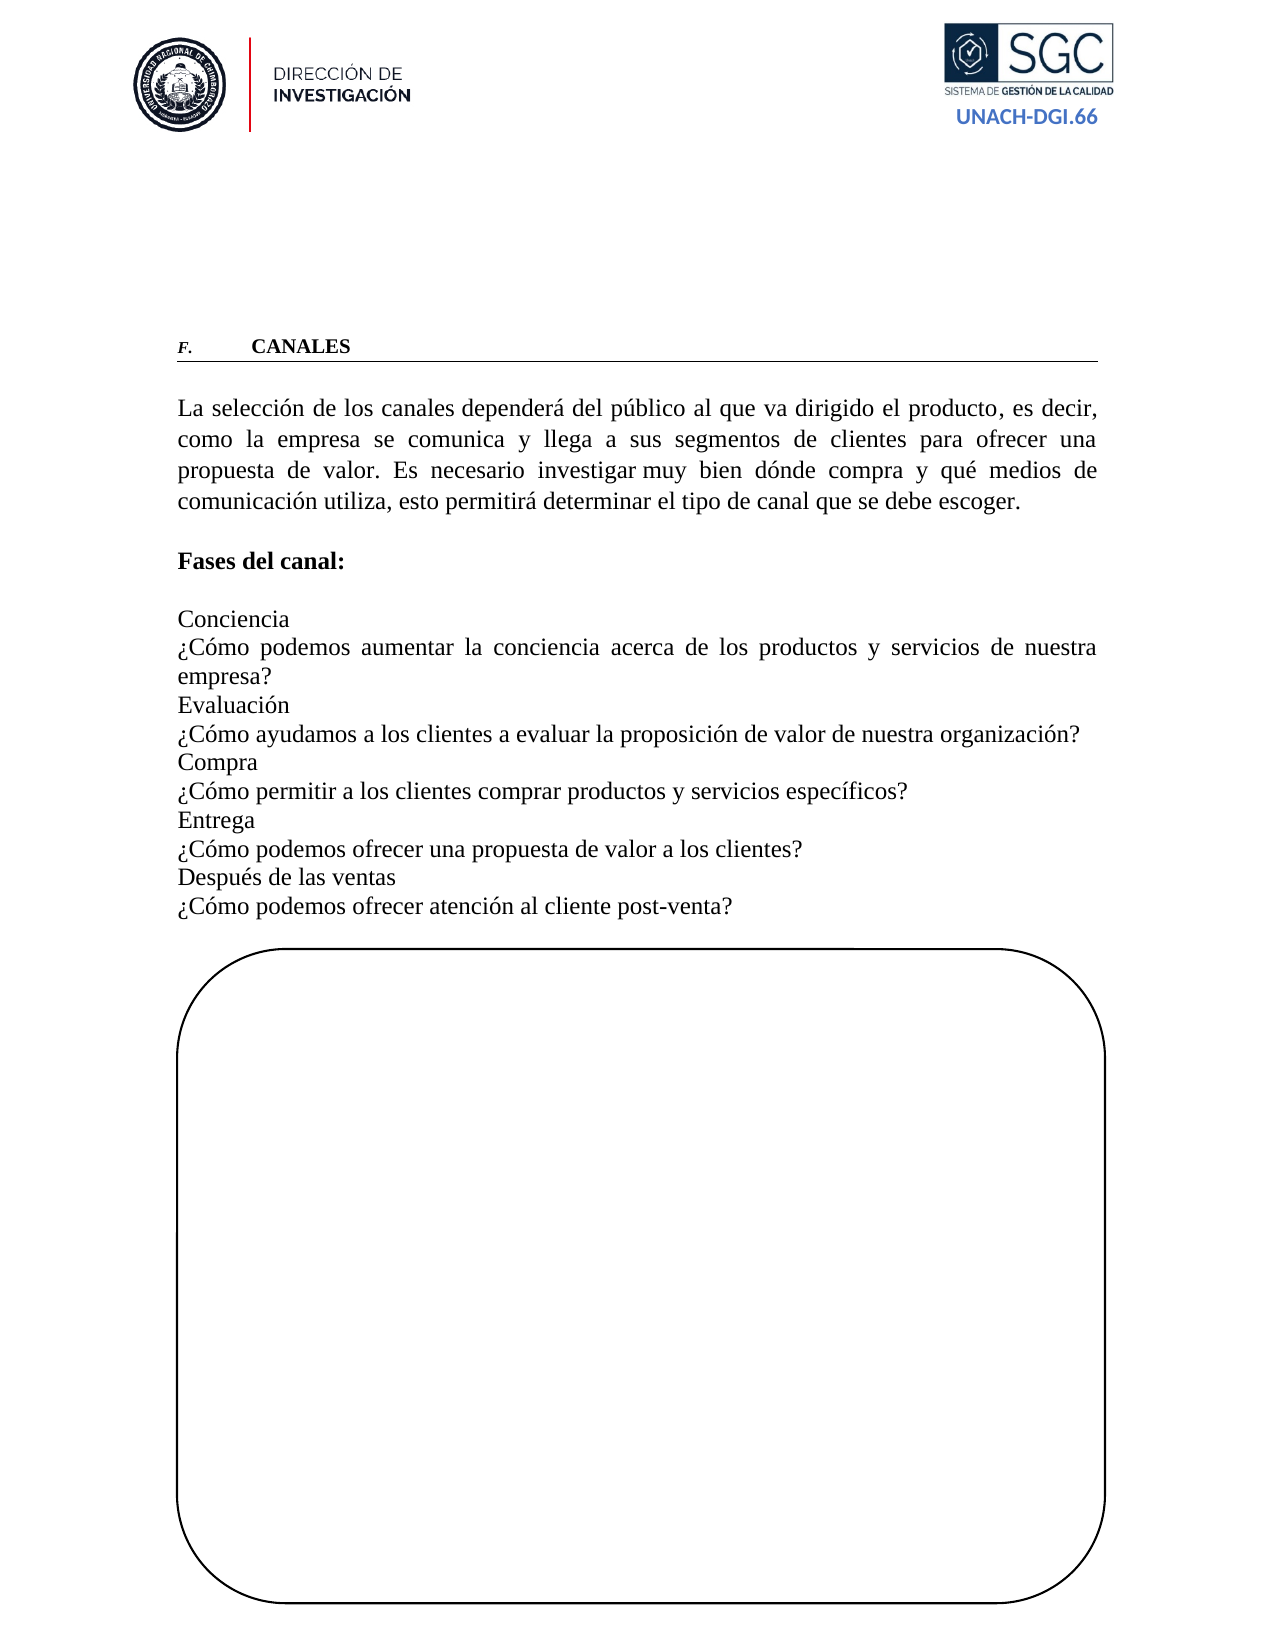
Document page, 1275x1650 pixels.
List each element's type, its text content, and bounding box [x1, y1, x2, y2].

text Entrega [177, 805, 1098, 834]
text Conciencia [177, 604, 1098, 632]
title CANALES [177, 334, 1098, 361]
text Después de las ventas [177, 862, 1098, 891]
text ¿Cómo podemos ofrecer atención al cliente post-venta? [177, 891, 1098, 920]
text Evaluación [177, 690, 1098, 719]
picture [943, 21, 1114, 97]
text La selección de los canales dependerá del público al que va dirigido el producto, es decir, como la empresa se comunica y llega a sus segmentos de clientes para ofrecer una propuesta de valor. Es necesario investigar muy bien dónde compra y qué medios de comunicación utiliza, esto permitirá determinar el tipo de canal que se debe escoger. [177, 393, 1098, 515]
text ¿Cómo podemos aumentar la conciencia acerca de los productos y servicios de nuestra empresa? [177, 632, 1098, 690]
text Fases del canal: [177, 546, 1098, 575]
picture [118, 18, 443, 146]
text Compra [177, 747, 1098, 776]
text ¿Cómo podemos ofrecer una propuesta de valor a los clientes? [177, 834, 1098, 862]
text ¿Cómo permitir a los clientes comprar productos y servicios específicos? [177, 776, 1098, 805]
text ¿Cómo ayudamos a los clientes a evaluar la proposición de valor de nuestra organización? [177, 719, 1098, 747]
